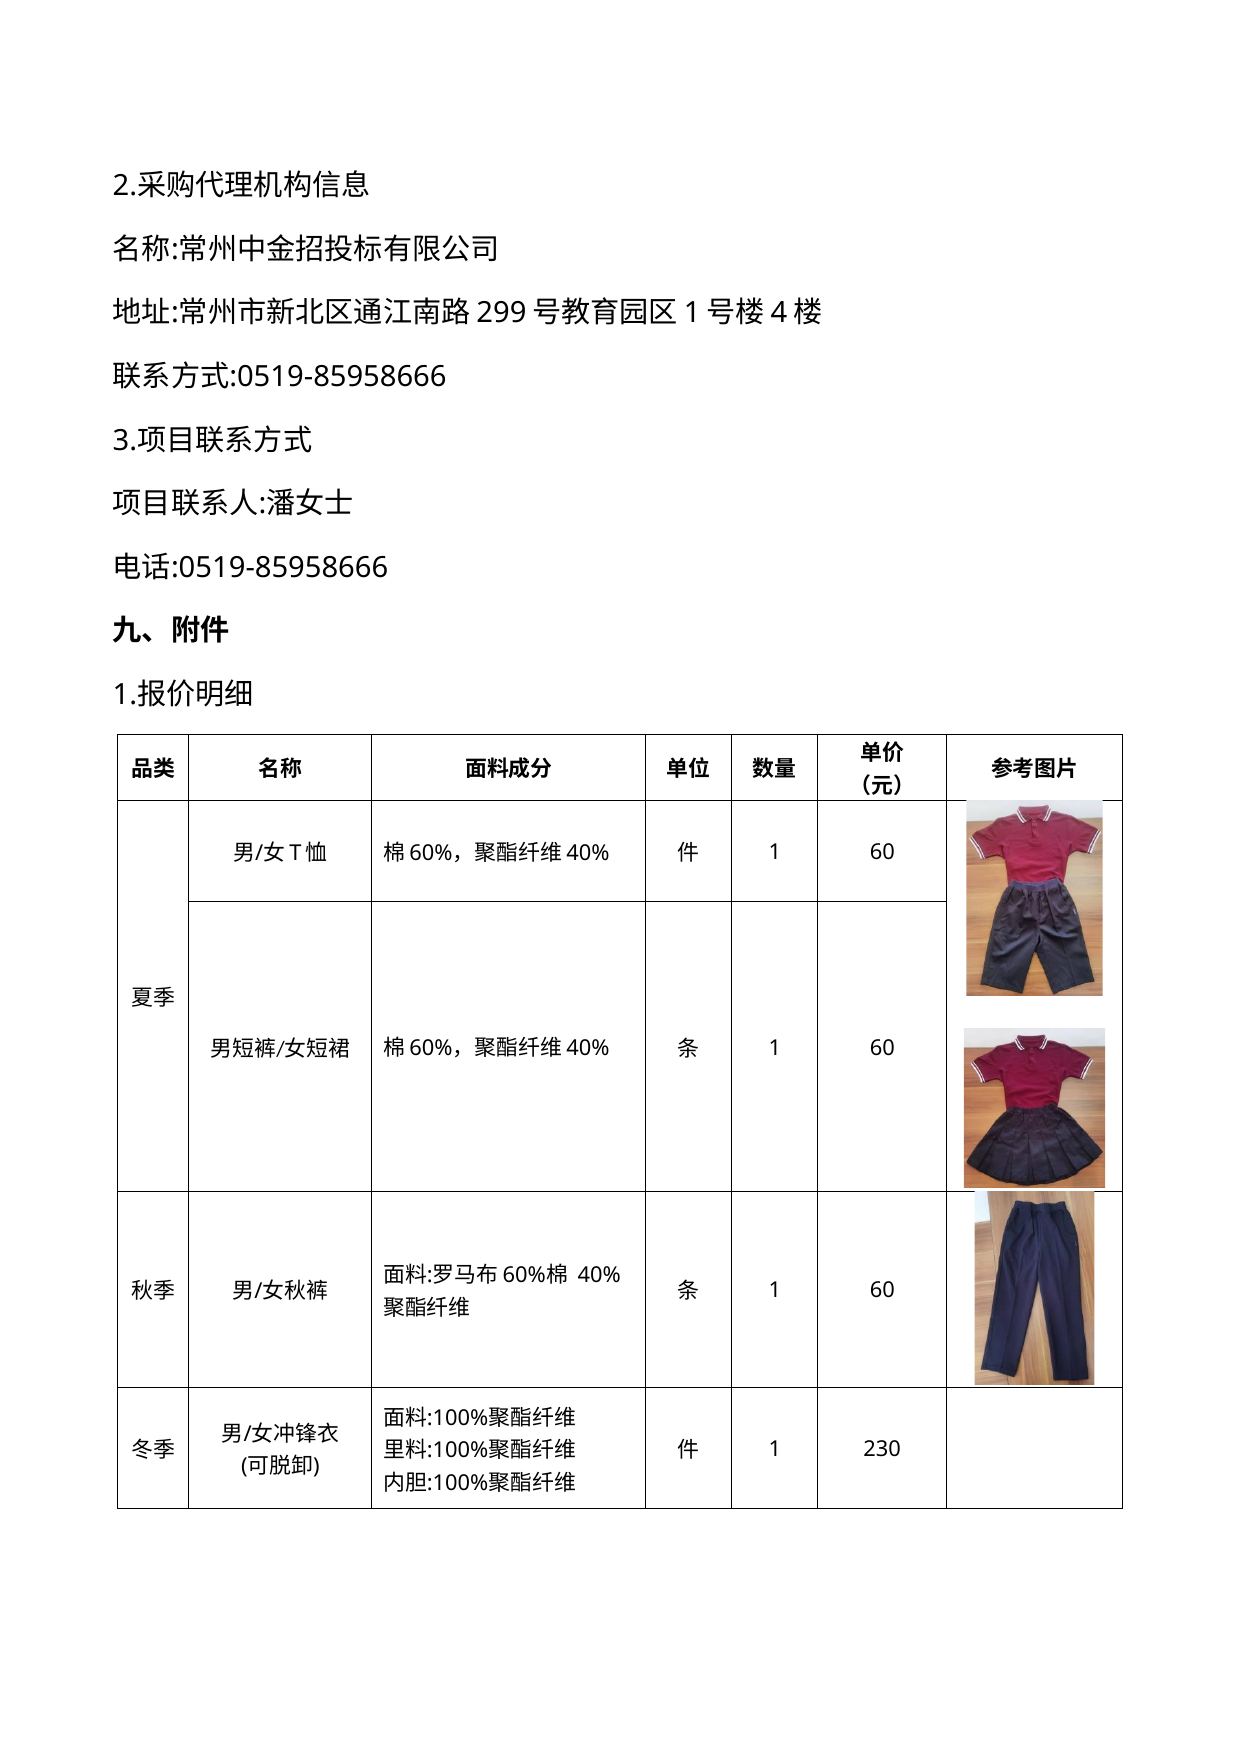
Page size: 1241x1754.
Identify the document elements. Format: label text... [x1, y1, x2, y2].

table_cell 60 [818, 801, 946, 901]
table_cell 棉60%，聚酯纤维40% [372, 801, 645, 901]
table_cell 1 [732, 902, 817, 1191]
table_cell 面料:100%聚酯纤维 里料:100%聚酯纤维 内胆:100%聚酯纤维 [372, 1388, 645, 1508]
text 名称:常州中金招投标有限公司 [112, 226, 1128, 268]
table_cell 秋季 [118, 1192, 188, 1387]
table_header 品类 [118, 735, 188, 800]
table_header 单位 [646, 735, 731, 800]
table_cell 条 [646, 1192, 731, 1387]
table_cell 230 [818, 1388, 946, 1508]
text 联系方式:0519-85958666 [112, 353, 1128, 395]
table_cell 面料:罗马布60%棉 40%聚酯纤维 [372, 1192, 645, 1387]
table_cell 男/女冲锋衣 (可脱卸) [189, 1388, 371, 1508]
text 1.报价明细 [112, 670, 1128, 713]
table_cell [947, 1388, 1122, 1508]
table_cell 条 [646, 902, 731, 1191]
table_cell 男/女秋裤 [189, 1192, 371, 1387]
table_cell 冬季 [118, 1388, 188, 1508]
table_cell 男短裤/女短裙 [189, 902, 371, 1191]
text 电话:0519-85958666 [112, 543, 1128, 586]
picture [966, 800, 1103, 996]
text 地址:常州市新北区通江南路299号教育园区1号楼4楼 [112, 289, 1128, 331]
text 2.采购代理机构信息 [112, 162, 1128, 204]
table_cell 男/女T恤 [189, 801, 371, 901]
text 3.项目联系方式 [112, 416, 1128, 458]
table_header 单价（元） [818, 735, 946, 800]
table_header 数量 [732, 735, 817, 800]
table_cell 棉60%，聚酯纤维40% [372, 902, 645, 1191]
picture [974, 1191, 1095, 1385]
table_cell 60 [818, 1192, 946, 1387]
table_cell 1 [732, 1192, 817, 1387]
list 九、附件 [112, 607, 1128, 649]
table_header 参考图片 [947, 735, 1122, 800]
table_cell 件 [646, 1388, 731, 1508]
table_cell [947, 801, 1122, 1191]
text 项目联系人:潘女士 [112, 480, 1128, 522]
table_cell 60 [818, 902, 946, 1191]
table_cell 件 [646, 801, 731, 901]
table_cell 1 [732, 1388, 817, 1508]
table_cell 夏季 [118, 801, 188, 1191]
picture [963, 1028, 1106, 1188]
table_header 名称 [189, 735, 371, 800]
table_header 面料成分 [372, 735, 645, 800]
table_cell 1 [732, 801, 817, 901]
table_cell [947, 1192, 1122, 1387]
